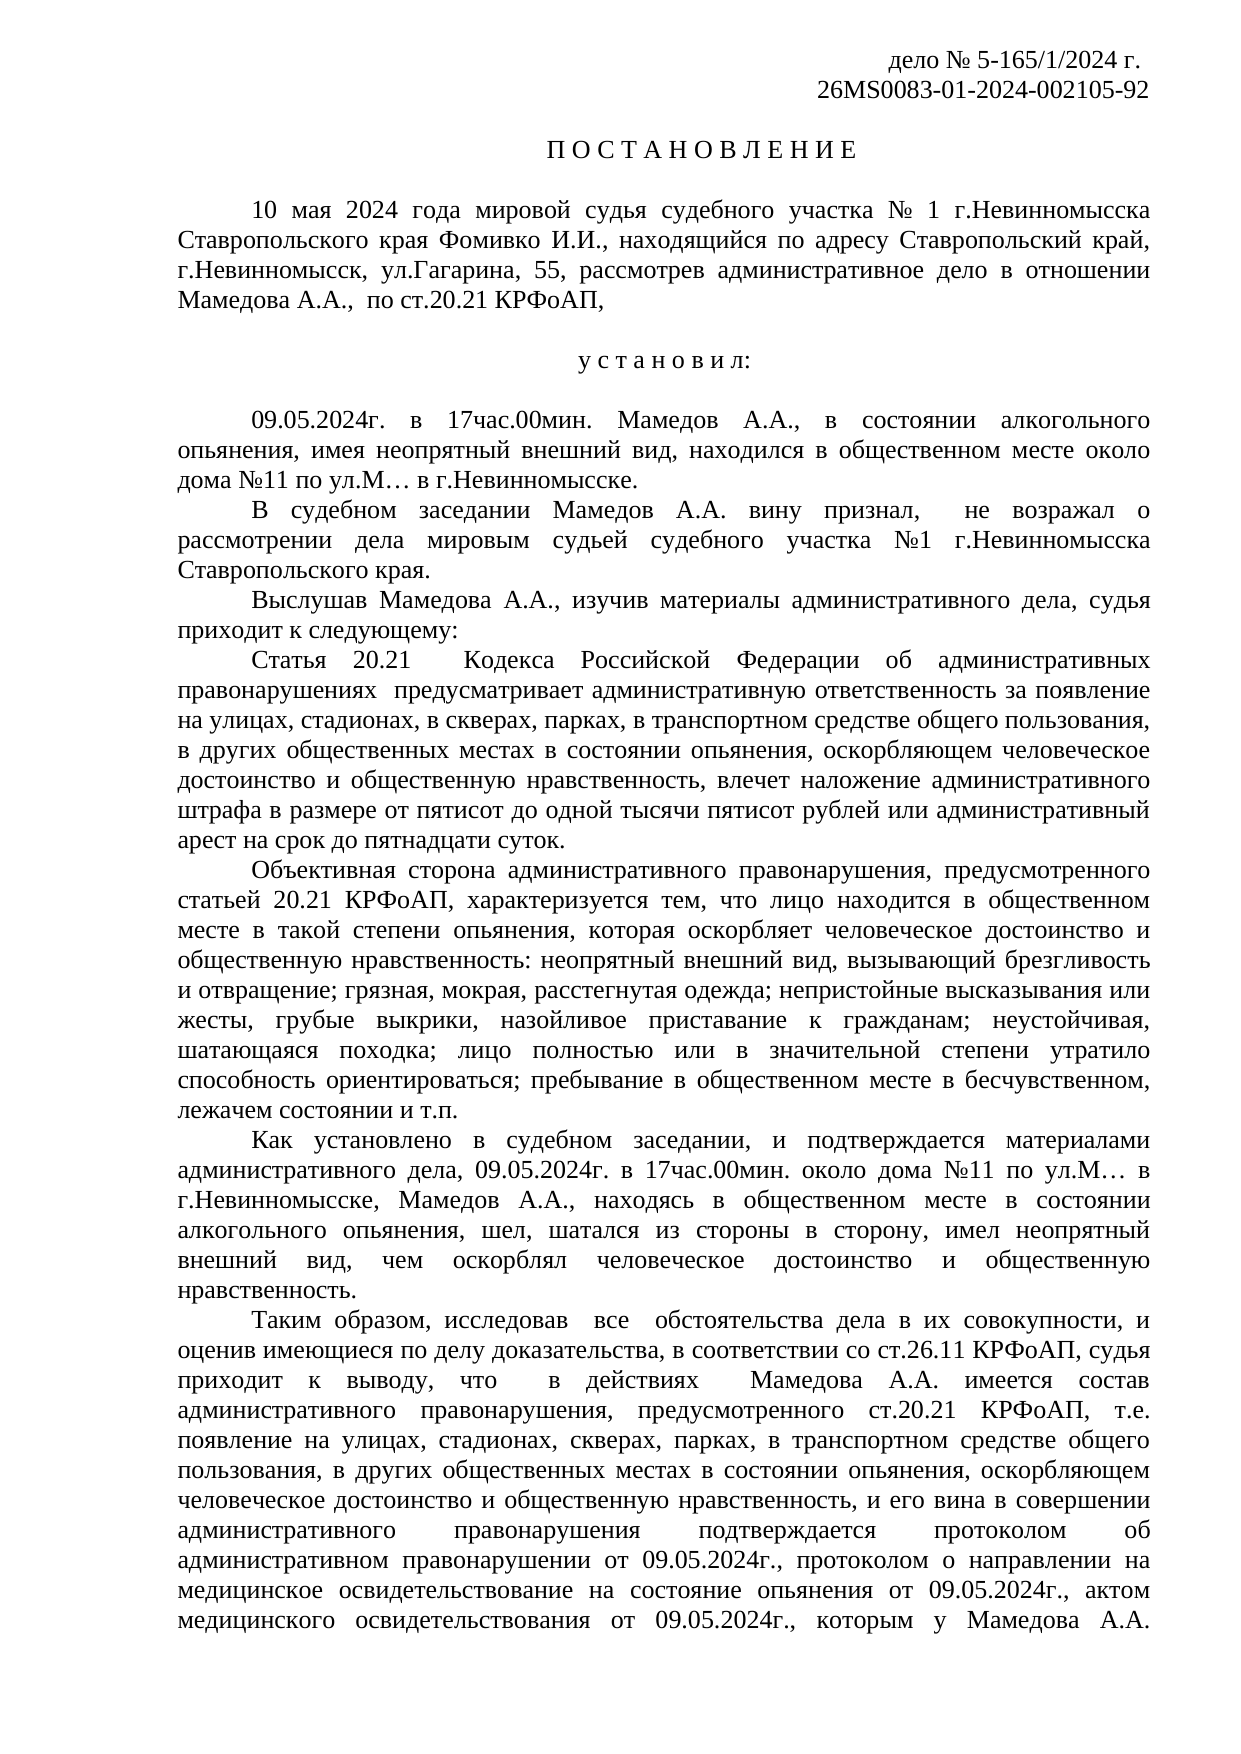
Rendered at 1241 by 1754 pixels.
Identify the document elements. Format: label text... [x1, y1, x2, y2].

text 09.05.2024г. в 17час.00мин. Мамедов А.А., в состоянии алкогольного опьянения, имея неопрятный внешний вид, находился в общественном месте около дома №11 по ул.М… в г.Невинномысске. [177, 404, 1152, 494]
text Выслушав Мамедова А.А., изучив материалы административного дела, судья приходит к следующему: [177, 584, 1152, 644]
text В судебном заседании Мамедов А.А. вину признал, не возражал о рассмотрении дела мировым судьей судебного участка №1 г.Невинномысска Ставропольского края. [177, 494, 1152, 584]
text 10 мая 2024 года мировой судья судебного участка № .Невинномысска Ставропольского края Фомивко И.И., находящийся по адресу Ставропольский край, г.Невинномысск, ул.Гагарина, 55, рассмотрев административное дело в отношении Мамедова А.А., по ст.20.21 КРФоАП, [177, 194, 1152, 314]
text 26MS0083-01-2024-002105-92 [177, 74, 1152, 104]
text у с т а н о в и л: [177, 344, 1152, 374]
text Статья 20.21 Кодекса Российской Федерации об административных правонарушениях предусматривает административную ответственность за появление на улицах, стадионах, в скверах, парках, в транспортном средстве общего пользования, в других общественных местах в состоянии опьянения, оскорбляющем человеческое достоинство и общественную нравственность, влечет наложение административного штрафа в размере от пятисот до одной тысячи пятисот рублей или административный арест на срок до пятнадцати суток. [177, 644, 1152, 854]
text Как установлено в судебном заседании, и подтверждается материалами административного дела, 09.05.2024г. в 17час.00мин. около дома №11 по ул.М… в г.Невинномысске, Мамедов А.А., находясь в общественном месте в состоянии алкогольного опьянения, шел, шатался из стороны в сторону, имел неопрятный внешний вид, чем оскорблял человеческое достоинство и общественную нравственность. [177, 1124, 1152, 1304]
text П О С Т А Н О В Л Е Н И Е [177, 134, 1152, 164]
text Объективная сторона административного правонарушения, предусмотренного статьей 20.21 КРФоАП, характеризуется тем, что лицо находится в общественном месте в такой степени опьянения, которая оскорбляет человеческое достоинство и общественную нравственность: неопрятный внешний вид, вызывающий брезгливость и отвращение; грязная, мокрая, расстегнутая одежда; непристойные высказывания или жесты, грубые выкрики, назойливое приставание к гражданам; неустойчивая, шатающаяся походка; лицо полностью или в значительной степени утратило способность ориентироваться; пребывание в общественном месте в бесчувственном, лежачем состоянии и т.п. [177, 854, 1152, 1124]
text дело № 5-165/1/2024 г. [177, 44, 1152, 74]
